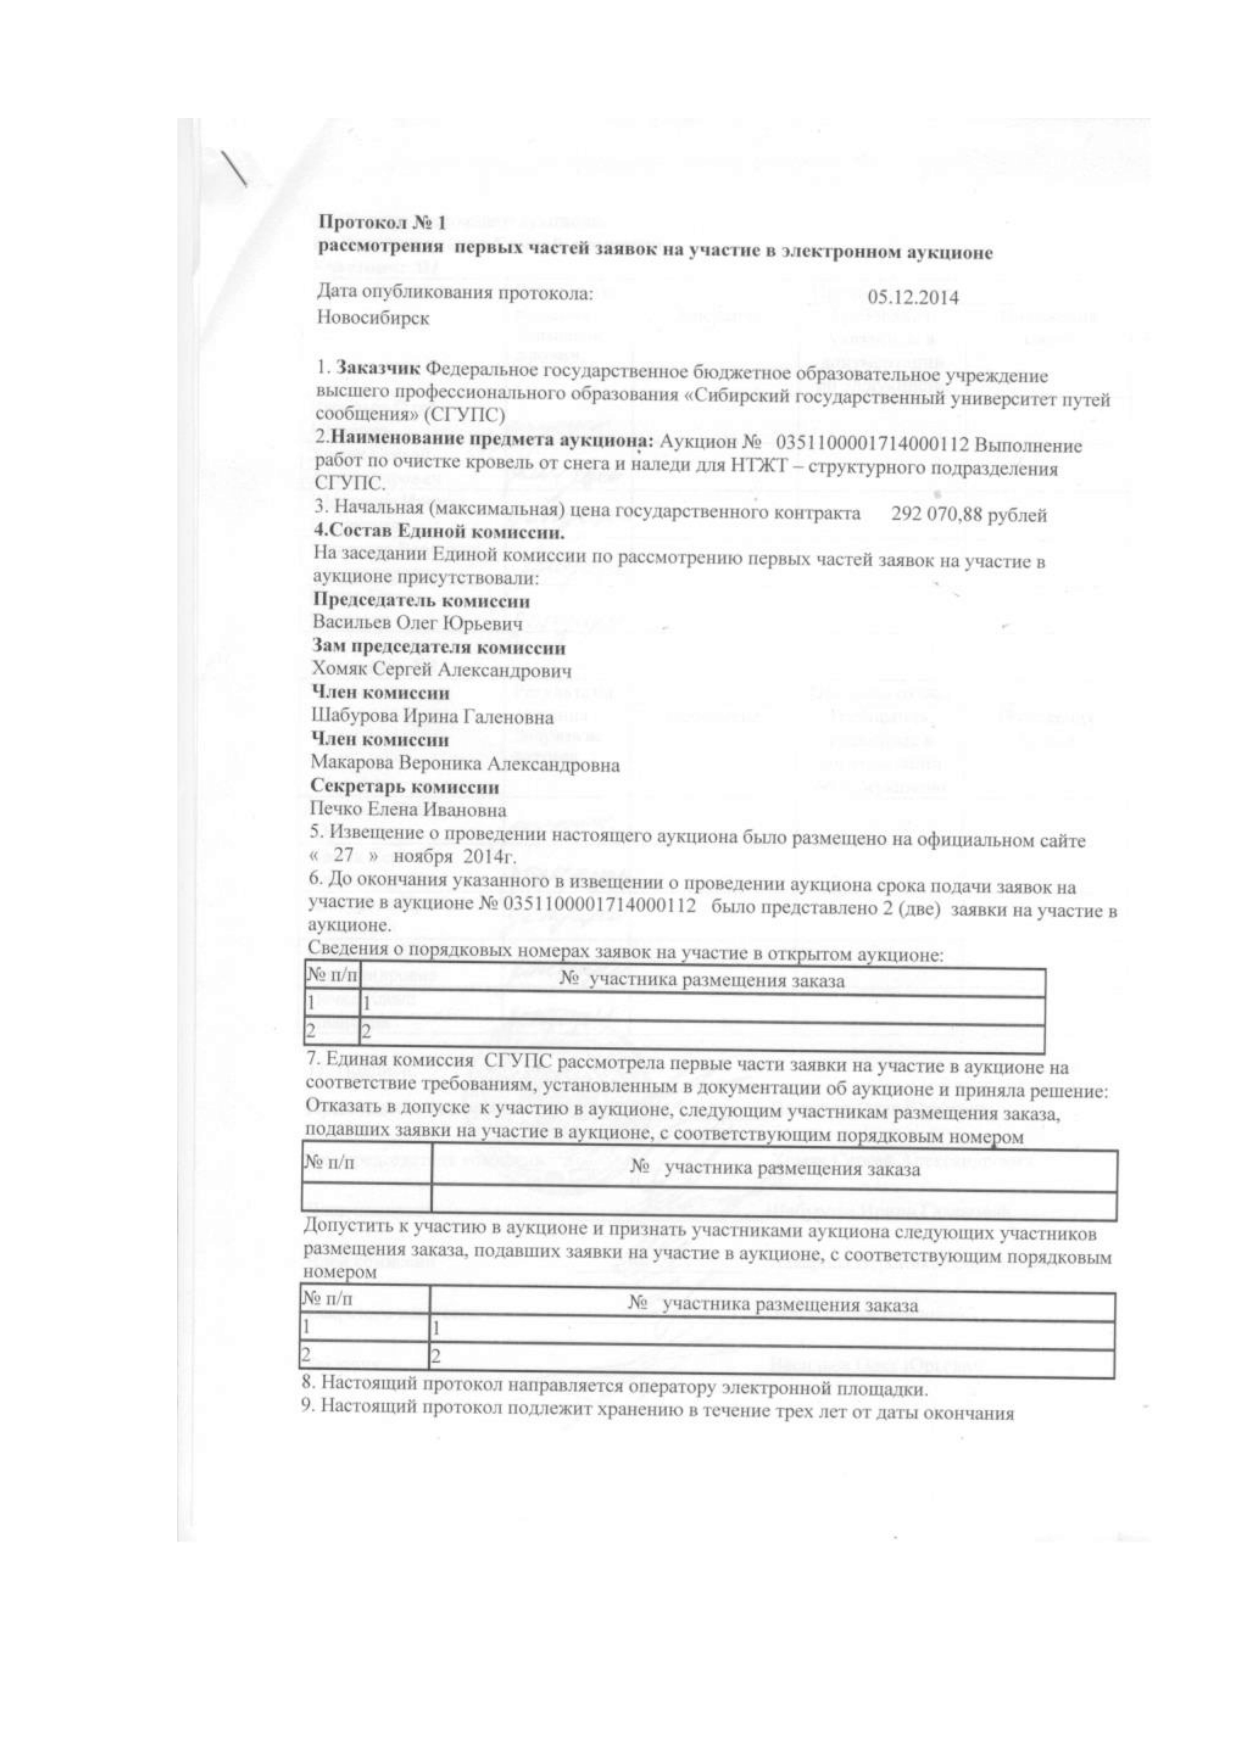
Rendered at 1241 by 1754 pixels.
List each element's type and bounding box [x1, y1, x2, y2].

picture [177, 118, 1152, 1543]
